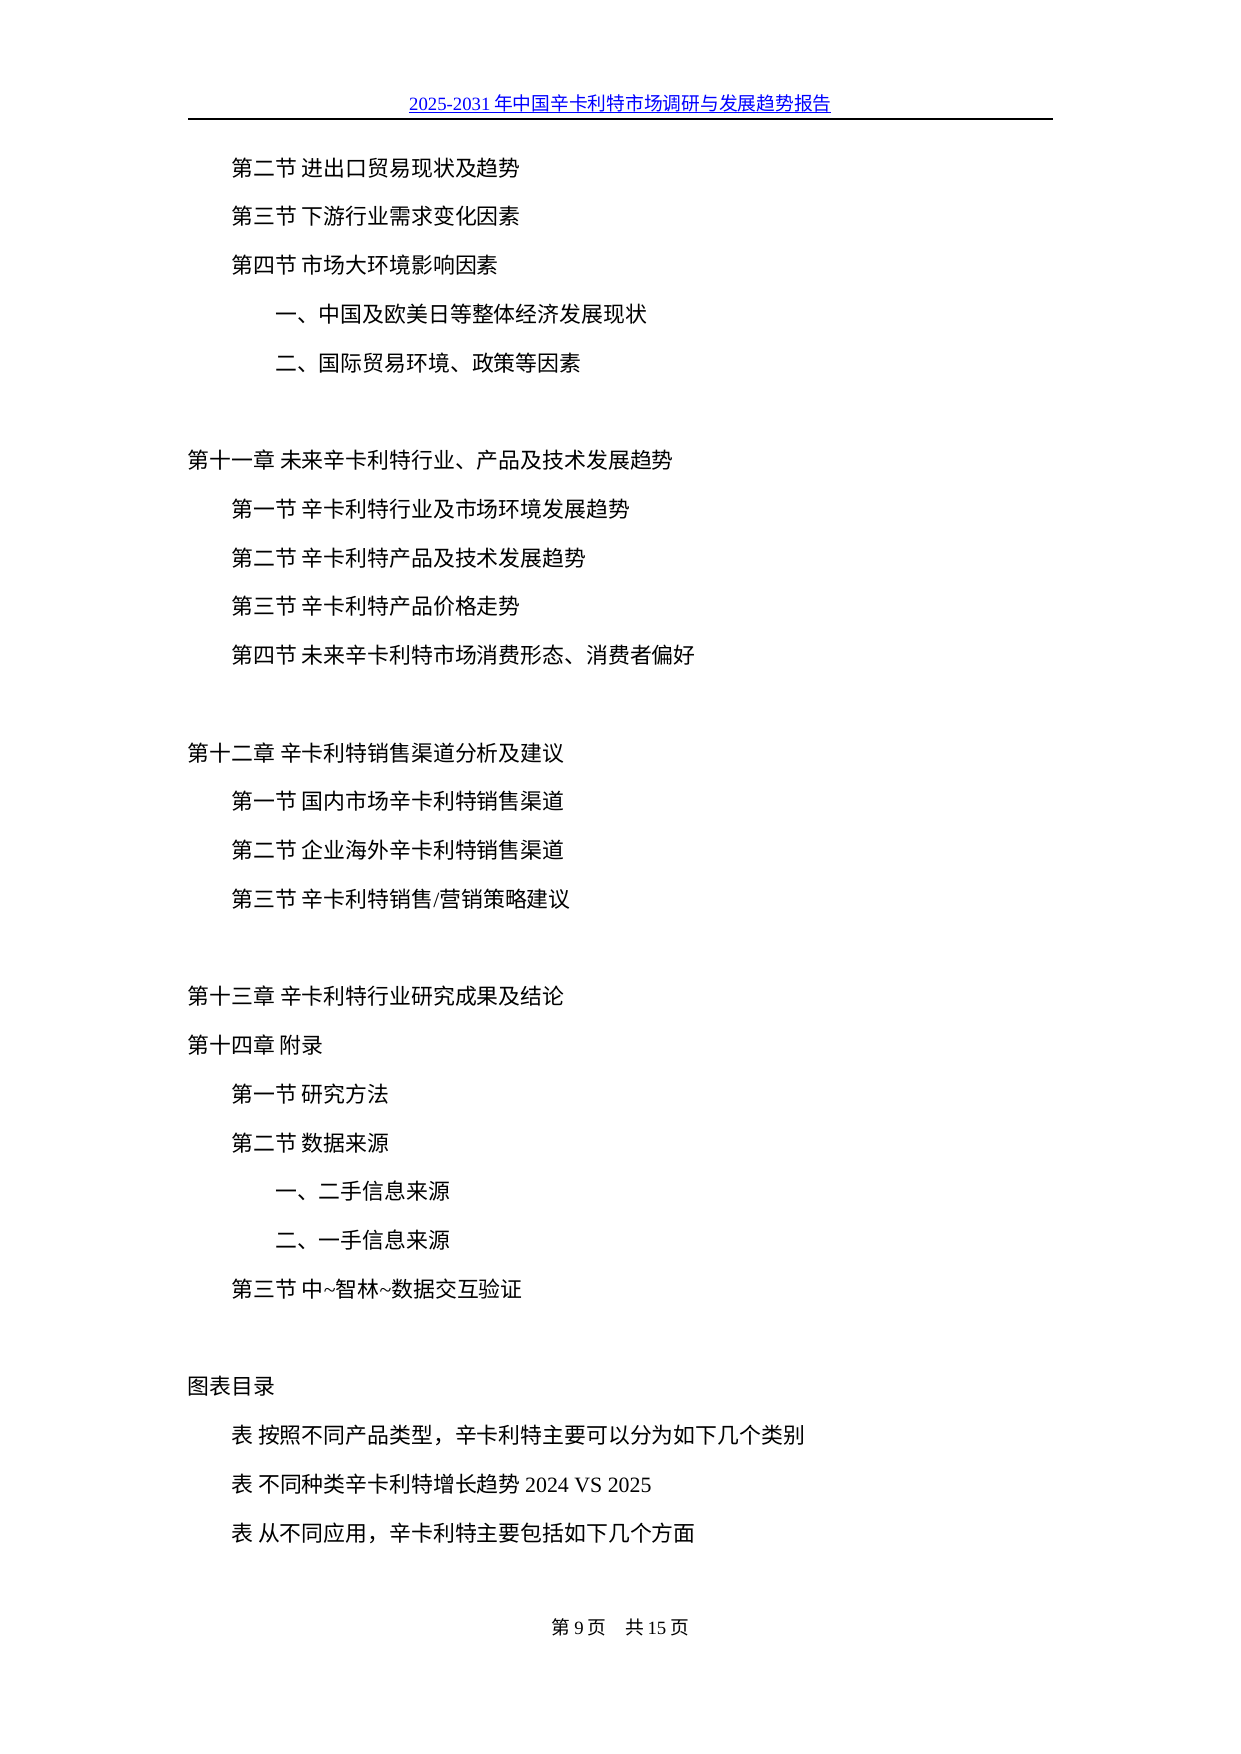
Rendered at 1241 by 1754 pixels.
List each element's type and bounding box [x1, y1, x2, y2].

text [187, 150, 1053, 1548]
